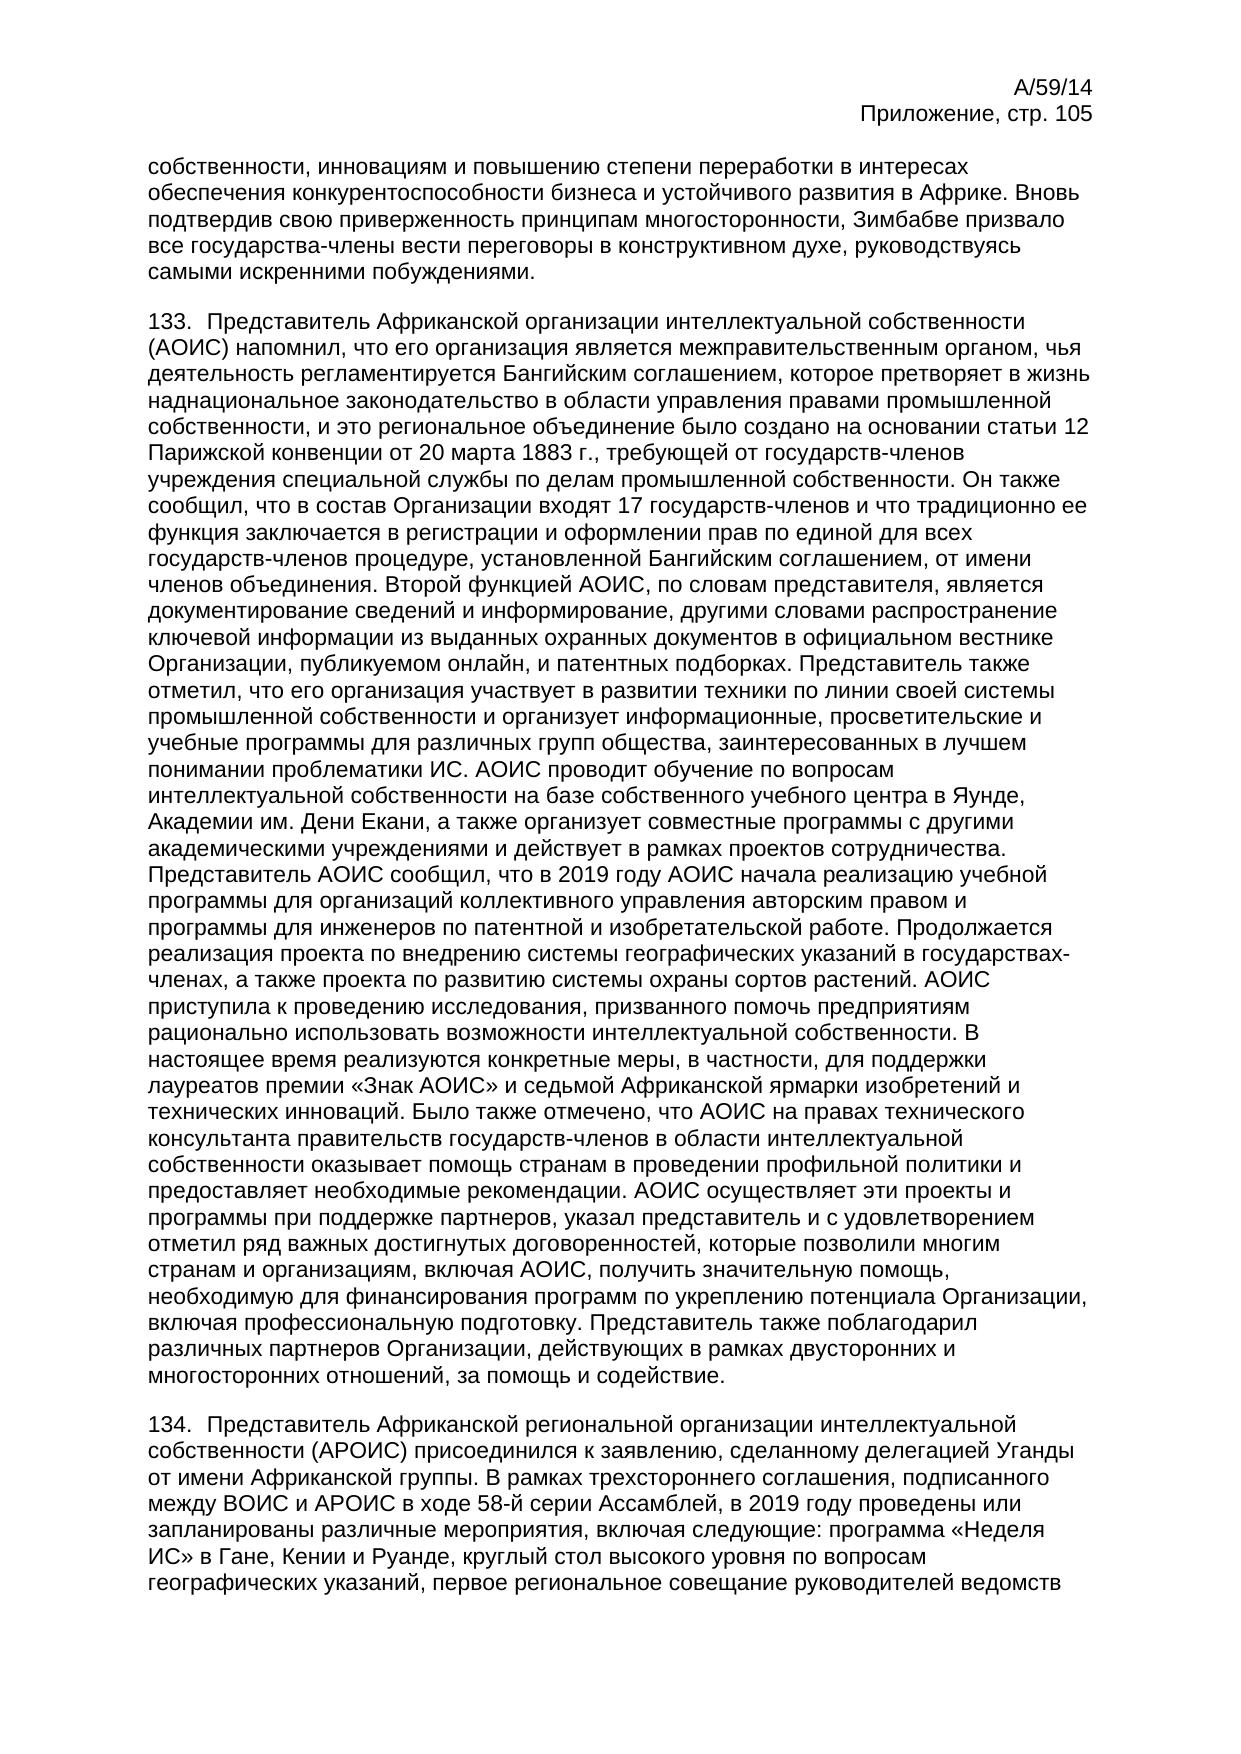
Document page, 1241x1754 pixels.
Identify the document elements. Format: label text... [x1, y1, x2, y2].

list Представитель Африканской организации интеллектуальной собственности (АОИС) напомнил, что его организация является межправительственным органом, чья деятельность регламентируется Бангийским соглашением, которое претворяет в жизнь наднациональное законодательство в области управления правами промышленной собственности, и это региональное объединение было создано на основании статьи 12 Парижской конвенции от 20 марта 1883 г., требующей от государств-членов учреждения специальной службы по делам промышленной собственности. Он также сообщил, что в состав Организации входят 17 государств-членов и что традиционно ее функция заключается в регистрации и оформлении прав по единой для всех государств-членов процедуре, установленной Бангийским соглашением, от имени членов объединения. Второй функцией АОИС, по словам представителя, является документирование сведений и информирование, другими словами распространение ключевой информации из выданных охранных документов в официальном вестнике Организации, публикуемом онлайн, и патентных подборках. Представитель также отметил, что его организация участвует в развитии техники по линии своей системы промышленной собственности и организует информационные, просветительские и учебные программы для различных групп общества, заинтересованных в лучшем понимании проблематики ИС. АОИС проводит обучение по вопросам интеллектуальной собственности на базе собственного учебного центра в Яунде, Академии им. Дени Екани, а также организует совместные программы с другими академическими учреждениями и действует в рамках проектов сотрудничества. Представитель АОИС сообщил, что в 2019 году АОИС начала реализацию учебной программы для организаций коллективного управления авторским правом и программы для инженеров по патентной и изобретательской работе. Продолжается реализация проекта по внедрению системы географических указаний в государствах-членах, а также проекта по развитию системы охраны сортов растений. АОИС приступила к проведению исследования, призванного помочь предприятиям рационально использовать возможности интеллектуальной собственности. В настоящее время реализуются конкретные меры, в частности, для поддержки лауреатов премии «Знак АОИС» и седьмой Африканской ярмарки изобретений и технических инноваций. Было также отмечено, что АОИС на правах технического консультанта правительств государств-членов в области интеллектуальной собственности оказывает помощь странам в проведении профильной политики и предоставляет необходимые рекомендации. АОИС осуществляет эти проекты и программы при поддержке партнеров, указал представитель и с удовлетворением отметил ряд важных достигнутых договоренностей, которые позволили многим странам и организациям, включая АОИС, получить значительную помощь, необходимую для финансирования программ по укреплению потенциала Организации, включая профессиональную подготовку. Представитель также поблагодарил различных партнеров Организации, действующих в рамках двусторонних и многосторонних отношений, за помощь и содействие. [148, 308, 1093, 1388]
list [148, 153, 1093, 285]
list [148, 1411, 1093, 1596]
